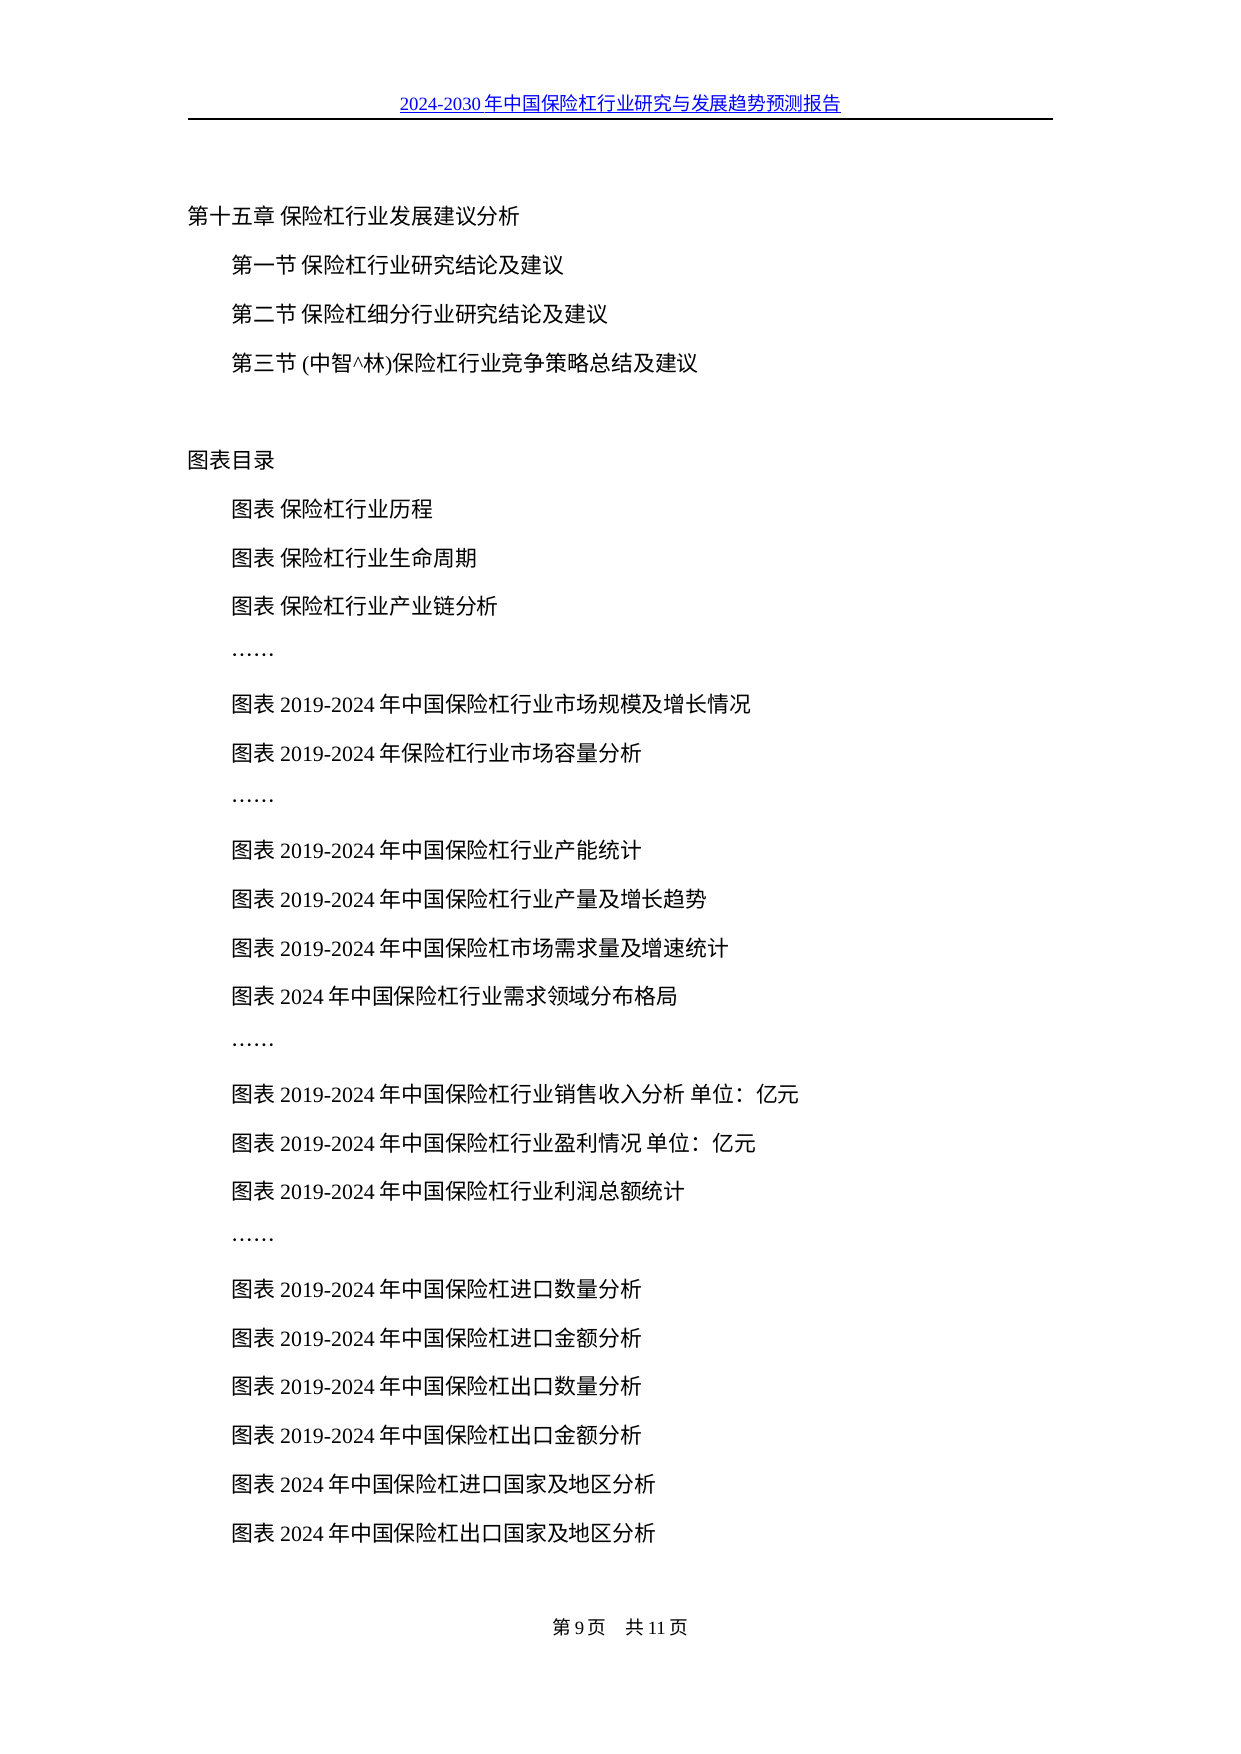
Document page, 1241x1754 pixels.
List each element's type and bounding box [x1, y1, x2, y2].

text [187, 150, 1053, 1548]
